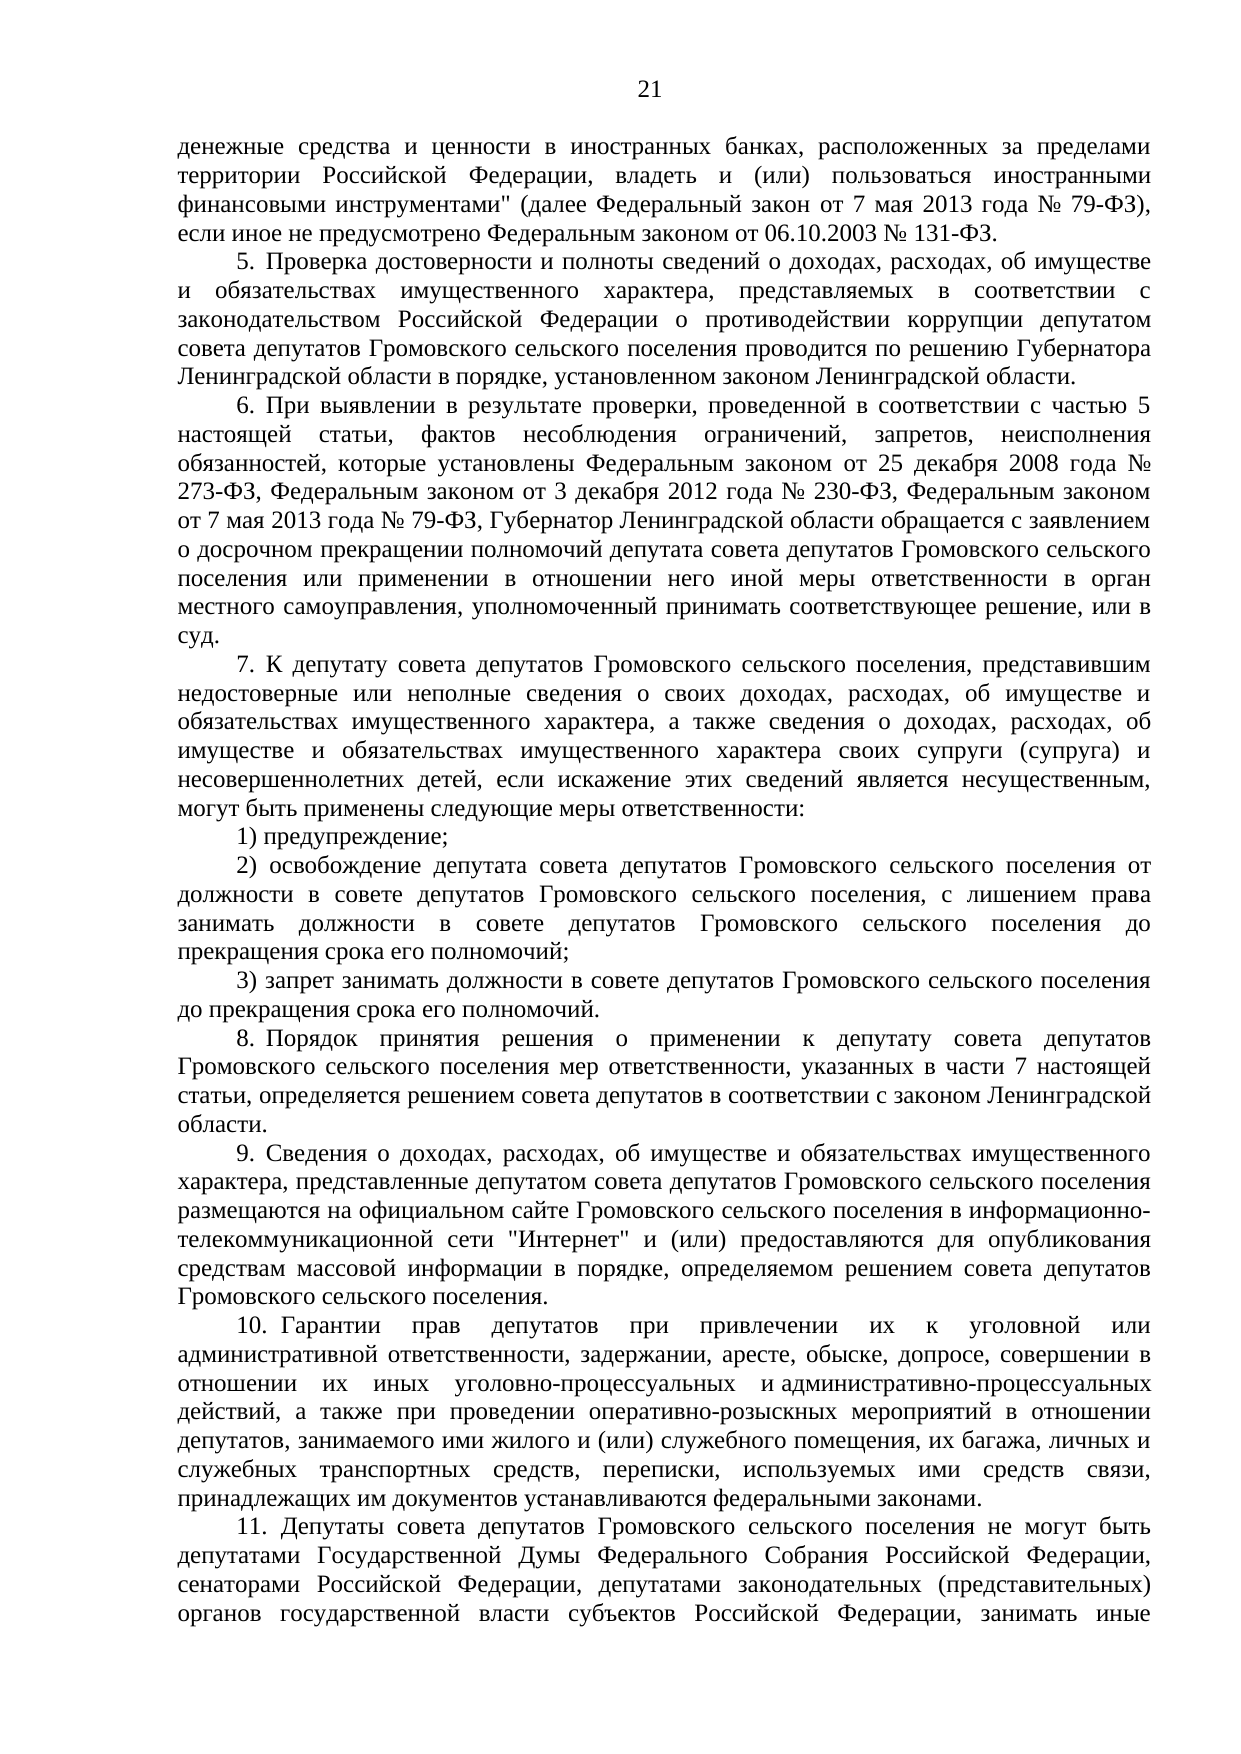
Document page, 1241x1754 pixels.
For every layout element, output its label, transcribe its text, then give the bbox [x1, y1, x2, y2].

list Проверка достоверности и полноты сведений о доходах, расходах, об имуществе и обязательствах имущественного характера, представляемых в соответствии с законодательством Российской Федерации о противодействии коррупции депутатом совета депутатов Громовского сельского поселения проводится по решению Губернатора Ленинградской области в порядке, установленном законом Ленинградской области. [177, 246, 1152, 390]
text 1) предупреждение; [177, 821, 1152, 850]
list Сведения о доходах, расходах, об имуществе и обязательствах имущественного характера, представленные депутатом совета депутатов Громовского сельского поселения размещаются на официальном сайте Громовского сельского поселения в информационно-телекоммуникационной сети "Интернет" и (или) предоставляются для опубликования средствам массовой информации в порядке, определяемом решением совета депутатов Громовского сельского поселения. [177, 1138, 1152, 1310]
text 3) запрет занимать должности в совете депутатов Громовского сельского поселения до прекращения срока его полномочий. [177, 965, 1152, 1023]
list При выявлении в результате проверки, проведенной в соответствии с частью 5 настоящей статьи, фактов несоблюдения ограничений, запретов, неисполнения обязанностей, которые установлены Федеральным законом от 25 декабря 2008 года № 273-ФЗ, Федеральным законом от 3 декабря 2012 года № 230-ФЗ, Федеральным законом от 7 мая 2013 года № 79-ФЗ, Губернатор Ленинградской области обращается с заявлением о досрочном прекращении полномочий депутата совета депутатов Громовского сельского поселения или применении в отношении него иной меры ответственности в орган местного самоуправления, уполномоченный принимать соответствующее решение, или в суд. [177, 390, 1152, 649]
list Порядок принятия решения о применении к депутату совета депутатов Громовского сельского поселения мер ответственности, указанных в части 7 настоящей статьи, определяется решением совета депутатов в соответствии с законом Ленинградской области. [177, 1023, 1152, 1138]
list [177, 1511, 1152, 1626]
text 2) освобождение депутата совета депутатов Громовского сельского поселения от должности в совете депутатов Громовского сельского поселения, с лишением права занимать должности в совете депутатов Громовского сельского поселения до прекращения срока его полномочий; [177, 850, 1152, 965]
list Гарантии прав депутатов при привлечении их к уголовной или административной ответственности, задержании, аресте, обыске, допросе, совершении в отношении их иных уголовно-процессуальных и административно-процессуальных действий, а также при проведении оперативно-розыскных мероприятий в отношении депутатов, занимаемого ими жилого и (или) служебного помещения, их багажа, личных и служебных транспортных средств, переписки, используемых ими средств связи, принадлежащих им документов устанавливаются федеральными законами. [177, 1310, 1152, 1511]
list К депутату совета депутатов Громовского сельского поселения, представившим недостоверные или неполные сведения о своих доходах, расходах, об имуществе и обязательствах имущественного характера, а также сведения о доходах, расходах, об имуществе и обязательствах имущественного характера своих супруги (супруга) и несовершеннолетних детей, если искажение этих сведений является несущественным, могут быть применены следующие меры ответственности: [177, 649, 1152, 821]
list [177, 131, 1152, 246]
